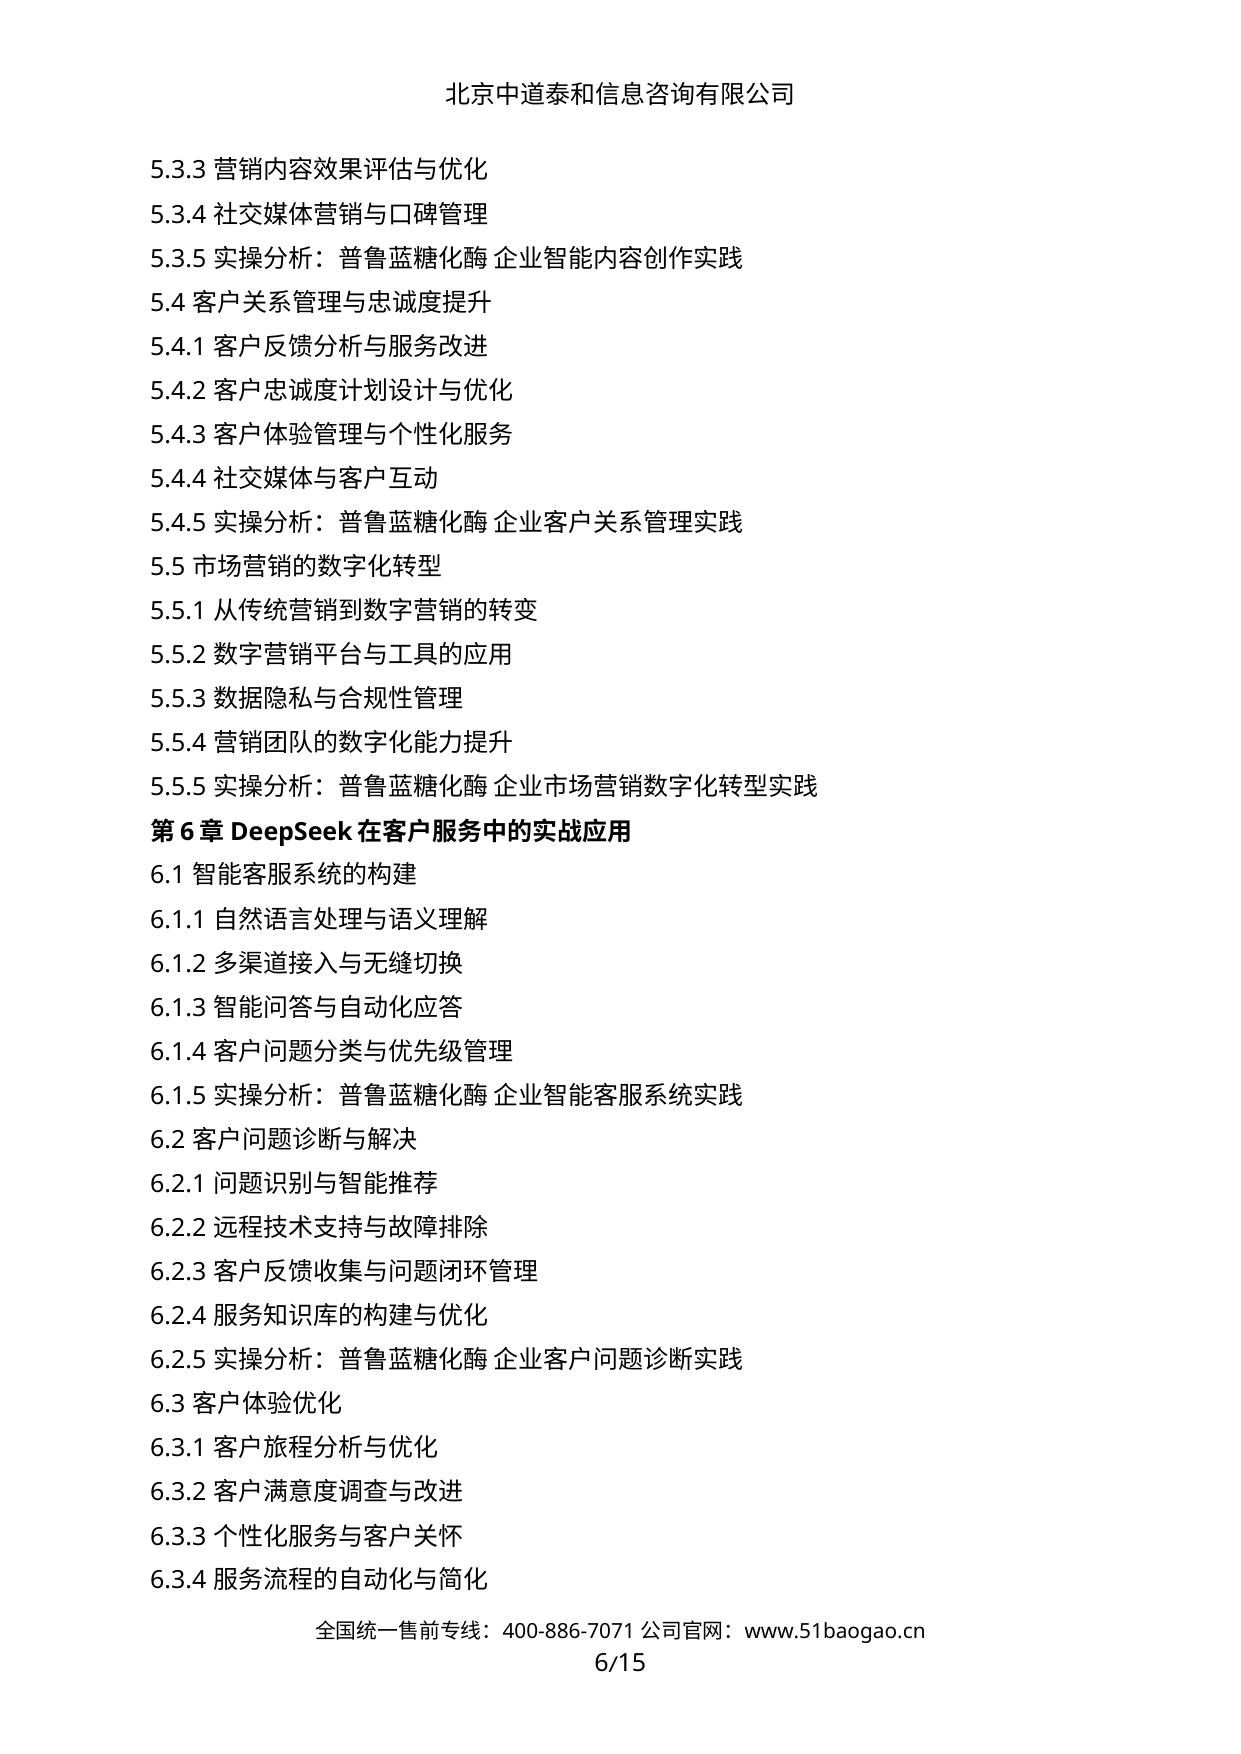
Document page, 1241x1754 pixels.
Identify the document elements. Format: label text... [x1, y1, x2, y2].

text 6.1.1 自然语言处理与语义理解 [150, 899, 1090, 935]
text 5.5 市场营销的数字化转型 [150, 547, 1090, 583]
text 6.2.3 客户反馈收集与问题闭环管理 [150, 1252, 1090, 1288]
text 6.1.2 多渠道接入与无缝切换 [150, 943, 1090, 979]
text 5.4.2 客户忠诚度计划设计与优化 [150, 370, 1090, 407]
text 第6章 DeepSeek在客户服务中的实战应用 [150, 811, 1090, 847]
text 5.4.3 客户体验管理与个性化服务 [150, 414, 1090, 451]
text 6.2 客户问题诊断与解决 [150, 1119, 1090, 1156]
text 5.5.4 营销团队的数字化能力提升 [150, 723, 1090, 759]
text 6.2.1 问题识别与智能推荐 [150, 1163, 1090, 1200]
text 5.5.1 从传统营销到数字营销的转变 [150, 591, 1090, 627]
text 6.3 客户体验优化 [150, 1384, 1090, 1420]
text 6.1.4 客户问题分类与优先级管理 [150, 1031, 1090, 1067]
text 5.5.3 数据隐私与合规性管理 [150, 679, 1090, 715]
text 5.5.2 数字营销平台与工具的应用 [150, 635, 1090, 671]
text 6.3.4 服务流程的自动化与简化 [150, 1560, 1090, 1596]
text 5.3.5 实操分析：普鲁蓝糖化酶 企业智能内容创作实践 [150, 238, 1090, 274]
text 6.2.2 远程技术支持与故障排除 [150, 1207, 1090, 1244]
text 6.3.1 客户旅程分析与优化 [150, 1428, 1090, 1464]
text 6.1 智能客服系统的构建 [150, 855, 1090, 891]
text 5.4 客户关系管理与忠诚度提升 [150, 282, 1090, 318]
text 6.1.5 实操分析：普鲁蓝糖化酶 企业智能客服系统实践 [150, 1075, 1090, 1112]
text 6.2.4 服务知识库的构建与优化 [150, 1296, 1090, 1332]
text 5.4.5 实操分析：普鲁蓝糖化酶 企业客户关系管理实践 [150, 502, 1090, 539]
text 5.5.5 实操分析：普鲁蓝糖化酶 企业市场营销数字化转型实践 [150, 767, 1090, 803]
text 5.4.1 客户反馈分析与服务改进 [150, 326, 1090, 362]
text 6.1.3 智能问答与自动化应答 [150, 987, 1090, 1023]
text 5.3.4 社交媒体营销与口碑管理 [150, 194, 1090, 230]
text 6.3.3 个性化服务与客户关怀 [150, 1516, 1090, 1552]
text 5.4.4 社交媒体与客户互动 [150, 458, 1090, 495]
text 6.3.2 客户满意度调查与改进 [150, 1472, 1090, 1508]
text 5.3.3 营销内容效果评估与优化 [150, 150, 1090, 186]
text 6.2.5 实操分析：普鲁蓝糖化酶 企业客户问题诊断实践 [150, 1340, 1090, 1376]
